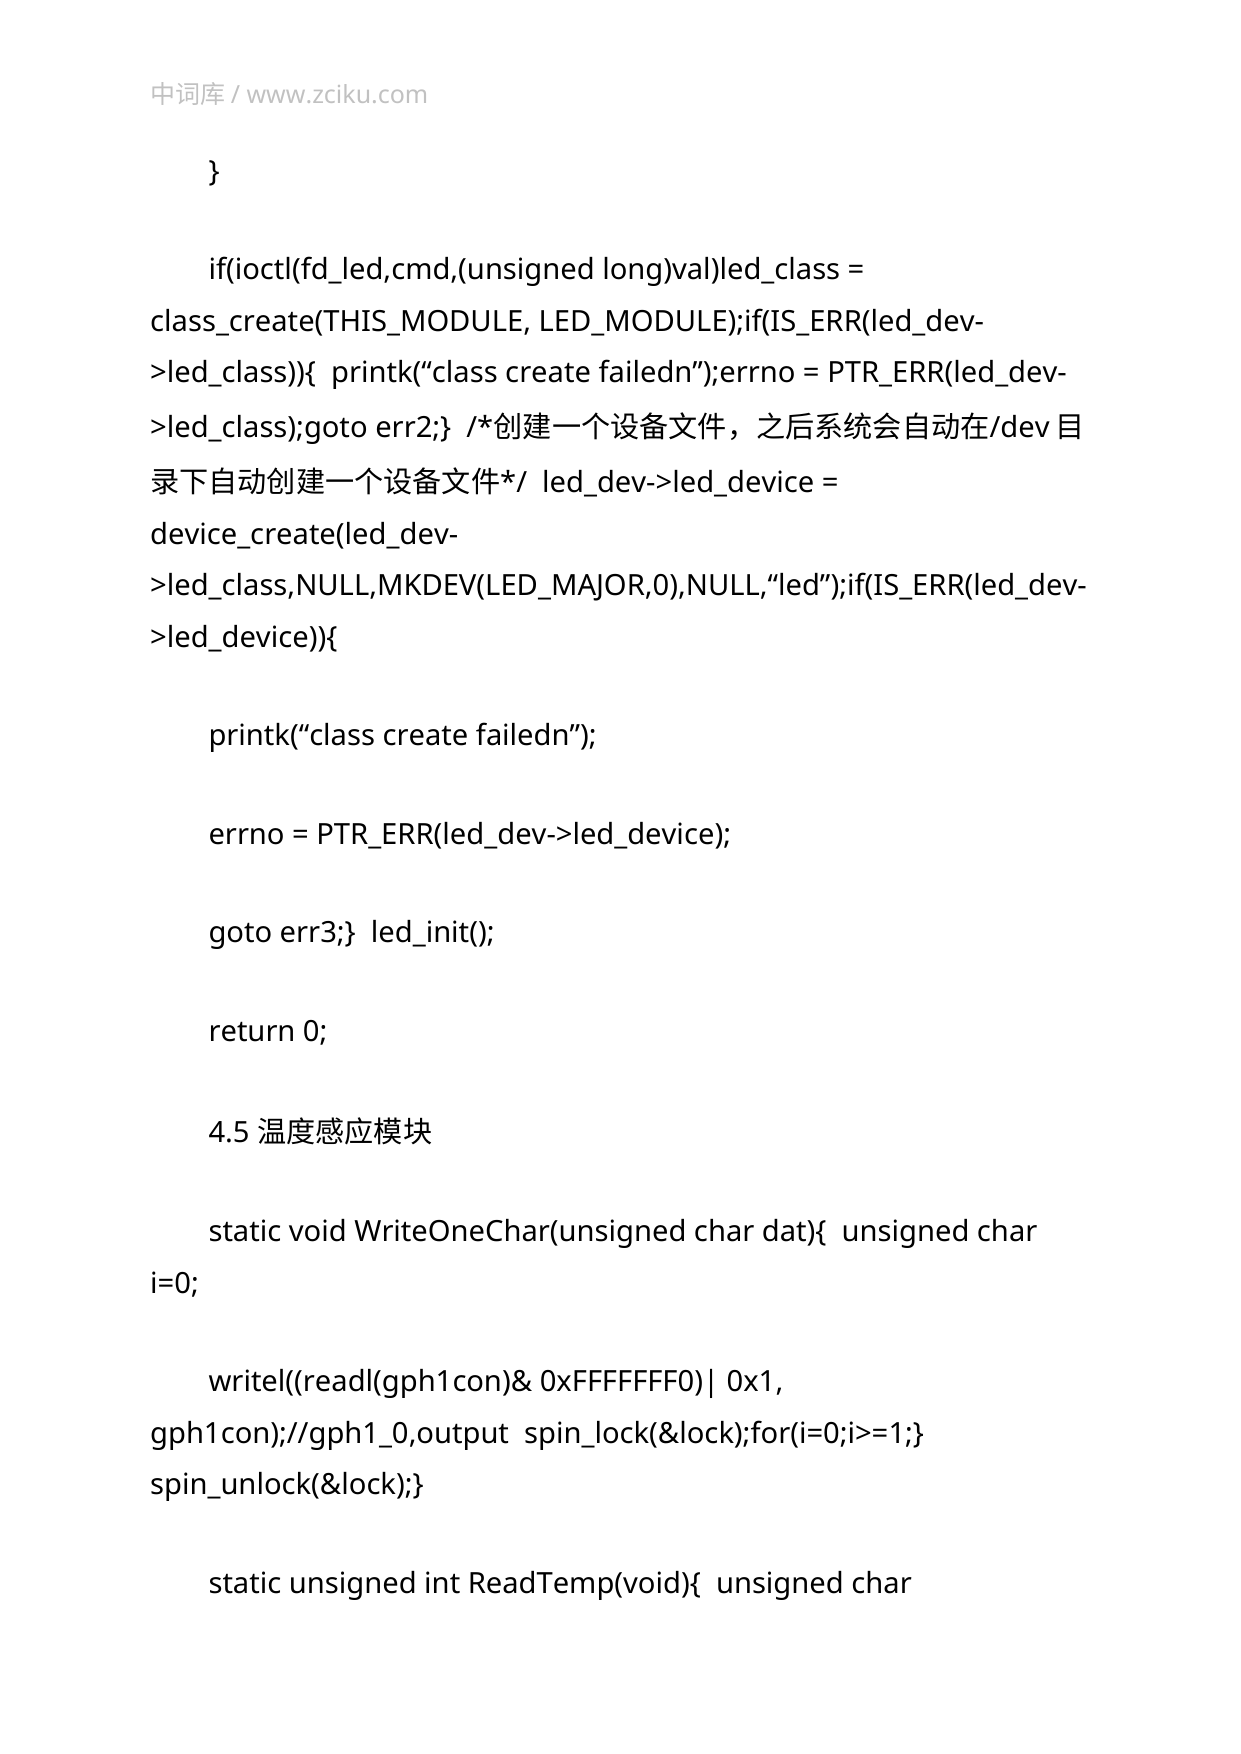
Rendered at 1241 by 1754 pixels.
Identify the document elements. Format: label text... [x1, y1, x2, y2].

text if(ioctl(fd_led,cmd,(unsigned long)val)led_class = class_create(THIS_MODULE, LED_MODULE);if(IS_ERR(led_dev->led_class)){ printk(“class create failedn”);errno = PTR_ERR(led_dev->led_class);goto err2;} /*创建一个设备文件，之后系统会自动在/dev目录下自动创建一个设备文件*/ led_dev->led_device = device_create(led_dev->led_class,NULL,MKDEV(LED_MAJOR,0),NULL,“led”);if(IS_ERR(led_dev->led_device)){ [150, 248, 1090, 656]
text writel((readl(gph1con)& 0xFFFFFFF0)| 0x1, gph1con);//gph1_0,output spin_lock(&lock);for(i=0;i>=1;} spin_unlock(&lock);} [150, 1360, 1090, 1503]
text 4.5 温度感应模块 [150, 1108, 1090, 1151]
text static void WriteOneChar(unsigned char dat){ unsigned char i=0; [150, 1210, 1090, 1302]
text errno = PTR_ERR(led_dev->led_device); [150, 813, 1090, 853]
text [150, 1562, 1090, 1602]
text goto err3;} led_init(); [150, 912, 1090, 951]
text } [150, 150, 1090, 190]
text return 0; [150, 1010, 1090, 1050]
text printk(“class create failedn”); [150, 715, 1090, 754]
